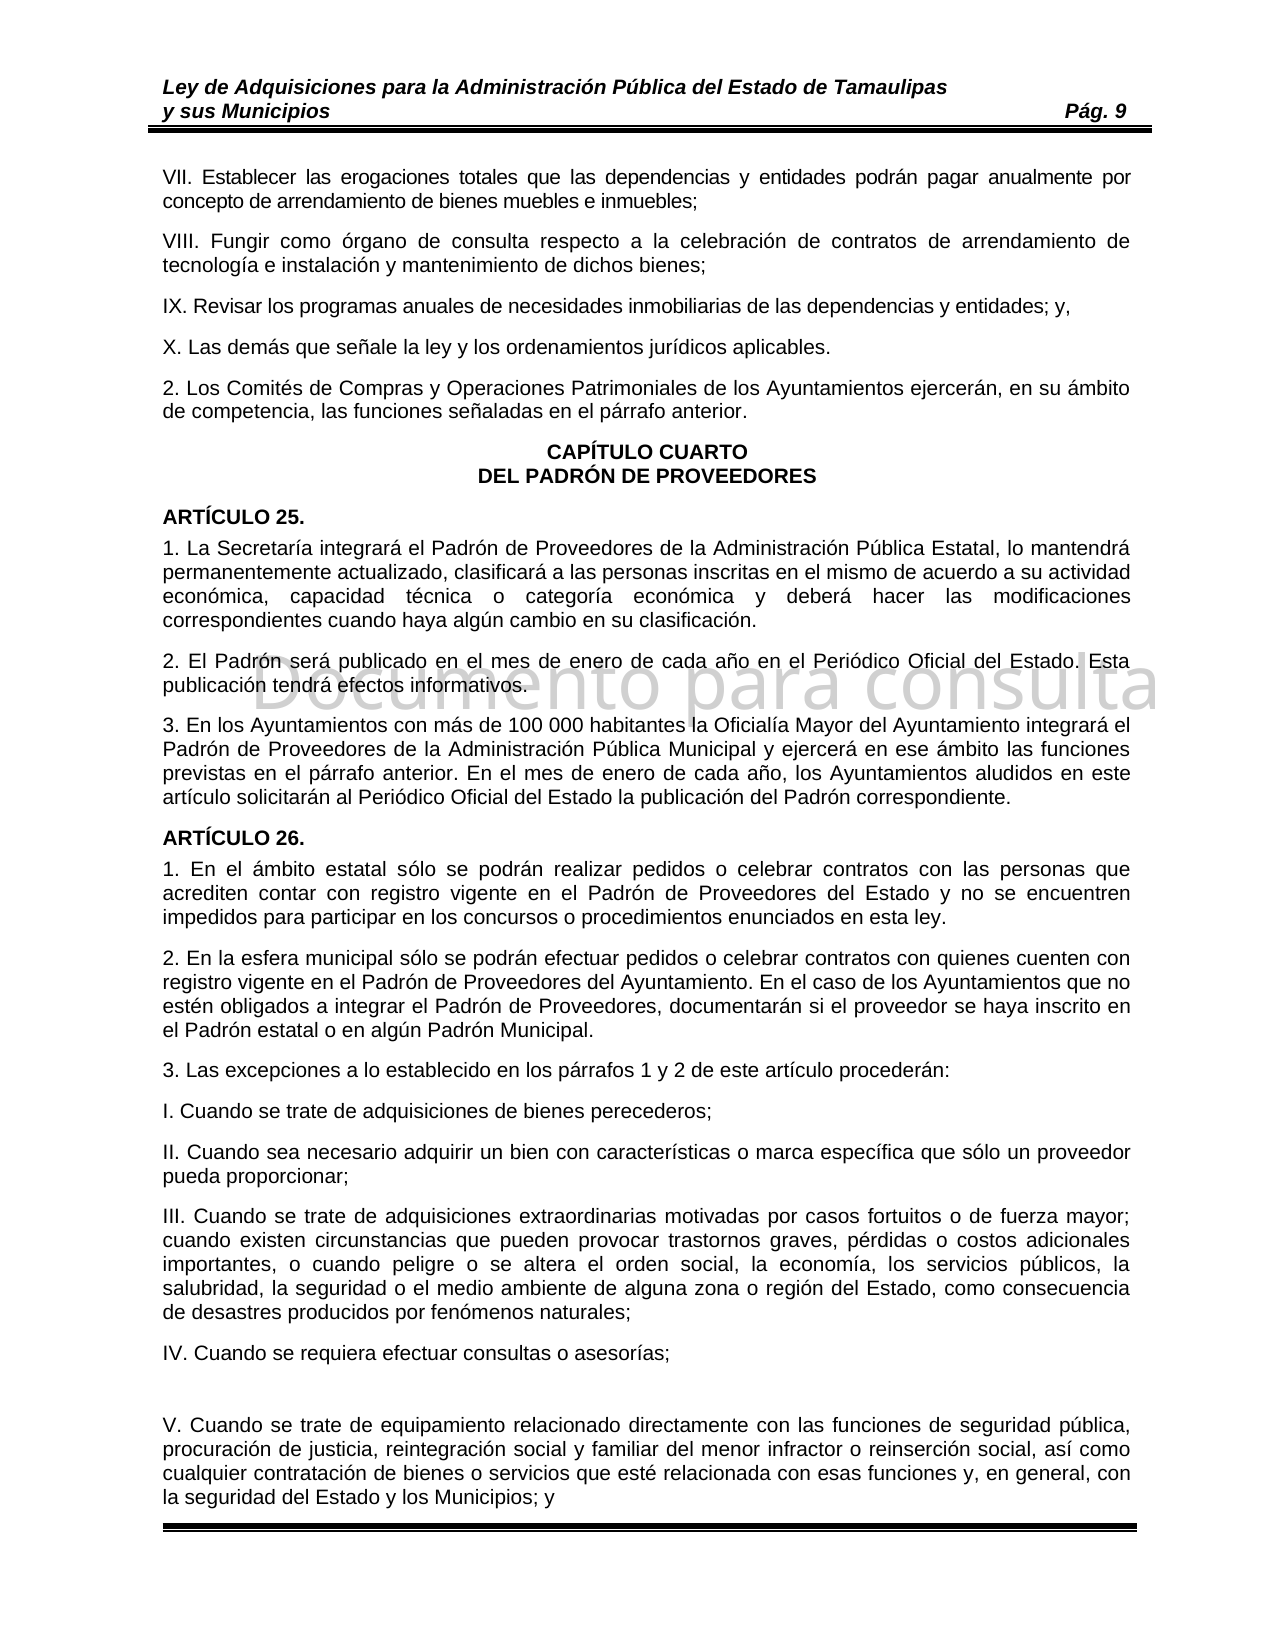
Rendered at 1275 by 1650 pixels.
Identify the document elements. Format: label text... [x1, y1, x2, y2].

text IV. Cuando se requiera efectuar consultas o asesorías; [162, 1341, 1132, 1365]
text VIII. Fungir como órgano de consulta respecto a la celebración de contratos de arrendamiento de tecnología e instalación y mantenimiento de dichos bienes; [162, 229, 1132, 277]
text 2. Los Comités de Compras y Operaciones Patrimoniales de los Ayuntamientos ejercerán, en su ámbito de competencia, las funciones señaladas en el párrafo anterior. [162, 375, 1132, 423]
text CAPÍTULO CUARTO [162, 440, 1132, 464]
text ARTÍCULO 26. [162, 826, 1132, 850]
text IX. Revisar los programas anuales de necesidades inmobiliarias de las dependencias y entidades; y, [162, 294, 1132, 318]
text 2. En la esfera municipal sólo se podrán efectuar pedidos o celebrar contratos con quienes cuenten con registro vigente en el Padrón de Proveedores del Ayuntamiento. En el caso de los Ayuntamientos que no estén obligados a integrar el Padrón de Proveedores, documentarán si el proveedor se haya inscrito en el Padrón estatal o en algún Padrón Municipal. [162, 946, 1132, 1041]
text 1. La Secretaría integrará el Padrón de Proveedores de Estatal, lo mantendrá permanentemente actualizado, clasificará a las personas inscritas en el mismo de acuerdo a su actividad económica, capacidad técnica o categoría económica y deberá hacer las modificaciones correspondientes cuando haya algún cambio en su clasificación. [162, 536, 1132, 632]
text III. Cuando se trate de adquisiciones extraordinarias motivadas por casos fortuitos o de fuerza mayor; cuando existen circunstancias que pueden provocar trastornos graves, pérdidas o costos adicionales importantes, o cuando peligre o se altera el orden social, la economía, los servicios públicos, la salubridad, la seguridad o el medio ambiente de alguna zona o región del Estado, como consecuencia de desastres producidos por fenómenos naturales; [162, 1204, 1132, 1324]
text 1. En el ámbito estatal sólo se podrán realizar pedidos o celebrar contratos con las personas que acrediten contar con registro vigente en el Padrón de Proveedores del Estado y no se encuentren impedidos para participar en los concursos o procedimientos enunciados en esta ley. [162, 857, 1132, 929]
text II. Cuando sea necesario adquirir un bien con características o marca específica que sólo un proveedor pueda proporcionar; [162, 1139, 1132, 1187]
text X. Las demás que señale la ley y los ordenamientos jurídicos aplicables. [162, 334, 1132, 358]
text VII. Establecer las erogaciones totales que las dependencias y entidades podrán pagar anualmente por concepto de arrendamiento de bienes muebles e inmuebles; [162, 164, 1132, 212]
text 3. Las excepciones a lo establecido en los párrafos 1 y 2 de este artículo procederán: [162, 1058, 1132, 1082]
text 2. El Padrón será publicado en el mes de enero de cada año en el Periódico Oficial del Estado. Esta publicación tendrá efectos informativos. [162, 648, 1132, 696]
text V. Cuando se trate de equipamiento relacionado directamente con las funciones de seguridad pública, procuración de justicia, reintegración social y familiar del menor infractor o reinserción social, así como cualquier contratación de bienes o servicios que esté relacionada con esas funciones y, en general, con la seguridad del Estado y los Municipios; y [162, 1413, 1132, 1508]
text I. Cuando se trate de adquisiciones de bienes perecederos; [162, 1099, 1132, 1123]
text DEL PADRÓN DE PROVEEDORES [162, 464, 1132, 488]
text ARTÍCULO 25. [162, 505, 1132, 529]
text 3. En los Ayuntamientos con más de 100 000 habitantes la Oficialía Mayor del Ayuntamiento integrará el Padrón de Proveedores de Municipal y ejercerá en ese ámbito las funciones previstas en el párrafo anterior. En el mes de enero de cada año, los Ayuntamientos aludidos en este artículo solicitarán al Periódico Oficial del Estado la publicación del Padrón correspondiente. [162, 713, 1132, 809]
